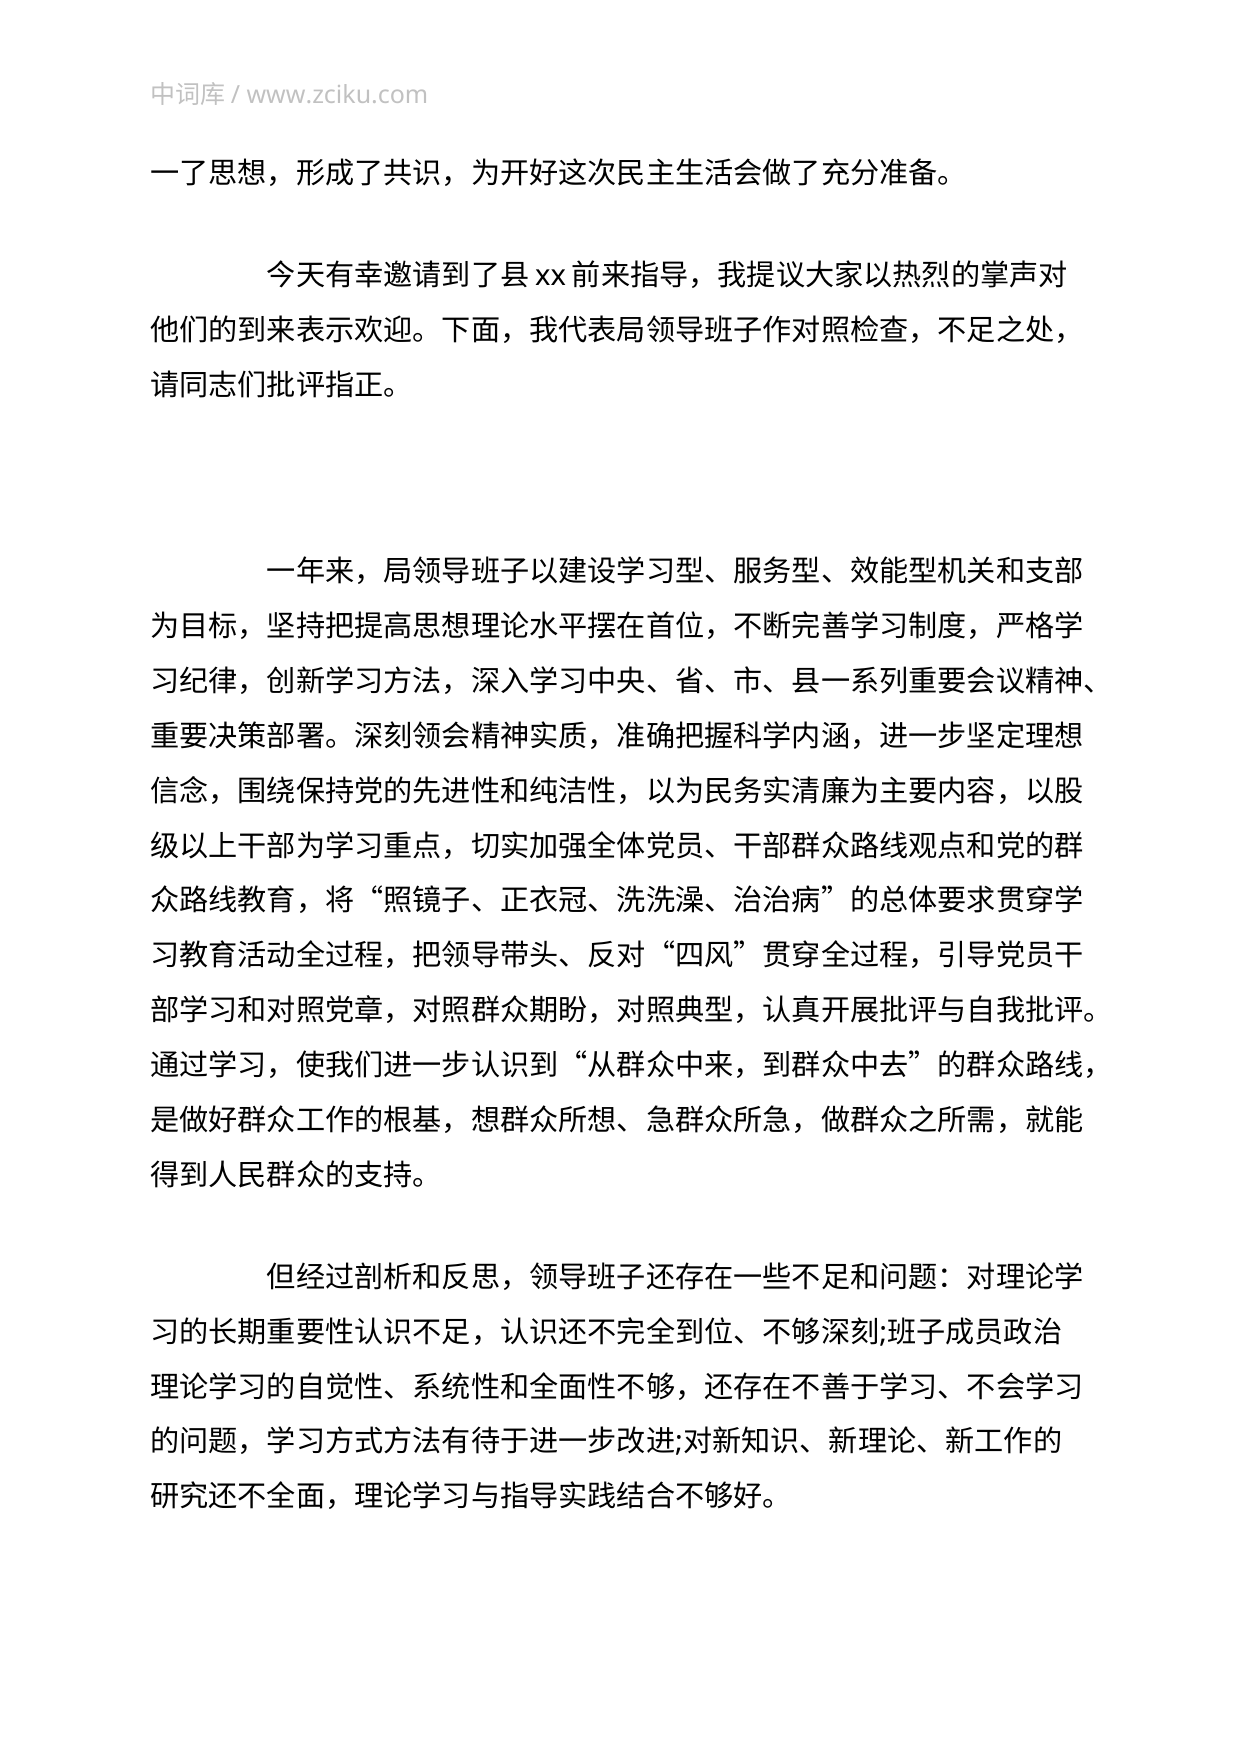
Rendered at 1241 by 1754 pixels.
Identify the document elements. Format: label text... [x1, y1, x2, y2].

text 一年来，局领导班子以建设学习型、服务型、效能型机关和支部为目标，坚持把提高思想理论水平摆在首位，不断完善学习制度，严格学习纪律，创新学习方法，深入学习中央、省、市、县一系列重要会议精神、重要决策部署。深刻领会精神实质，准确把握科学内涵，进一步坚定理想信念，围绕保持党的先进性和纯洁性，以为民务实清廉为主要内容，以股级以上干部为学习重点，切实加强全体党员、干部群众路线观点和党的群众路线教育，将“照镜子、正衣冠、洗洗澡、治治病”的总体要求贯穿学习教育活动全过程，把领导带头、反对“四风”贯穿全过程，引导党员干部学习和对照党章，对照群众期盼，对照典型，认真开展批评与自我批评。通过学习，使我们进一步认识到“从群众中来，到群众中去”的群众路线，是做好群众工作的根基，想群众所想、急群众所急，做群众之所需，就能得到人民群众的支持。 [150, 548, 1090, 1194]
text 今天有幸邀请到了县xx前来指导，我提议大家以热烈的掌声对他们的到来表示欢迎。下面，我代表局领导班子作对照检查，不足之处，请同志们批评指正。 [150, 252, 1090, 404]
text 但经过剖析和反思，领导班子还存在一些不足和问题：对理论学习的长期重要性认识不足，认识还不完全到位、不够深刻;班子成员政治理论学习的自觉性、系统性和全面性不够，还存在不善于学习、不会学习的问题，学习方式方法有待于进一步改进;对新知识、新理论、新工作的研究还不全面，理论学习与指导实践结合不够好。 [150, 1253, 1090, 1515]
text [150, 150, 1090, 192]
